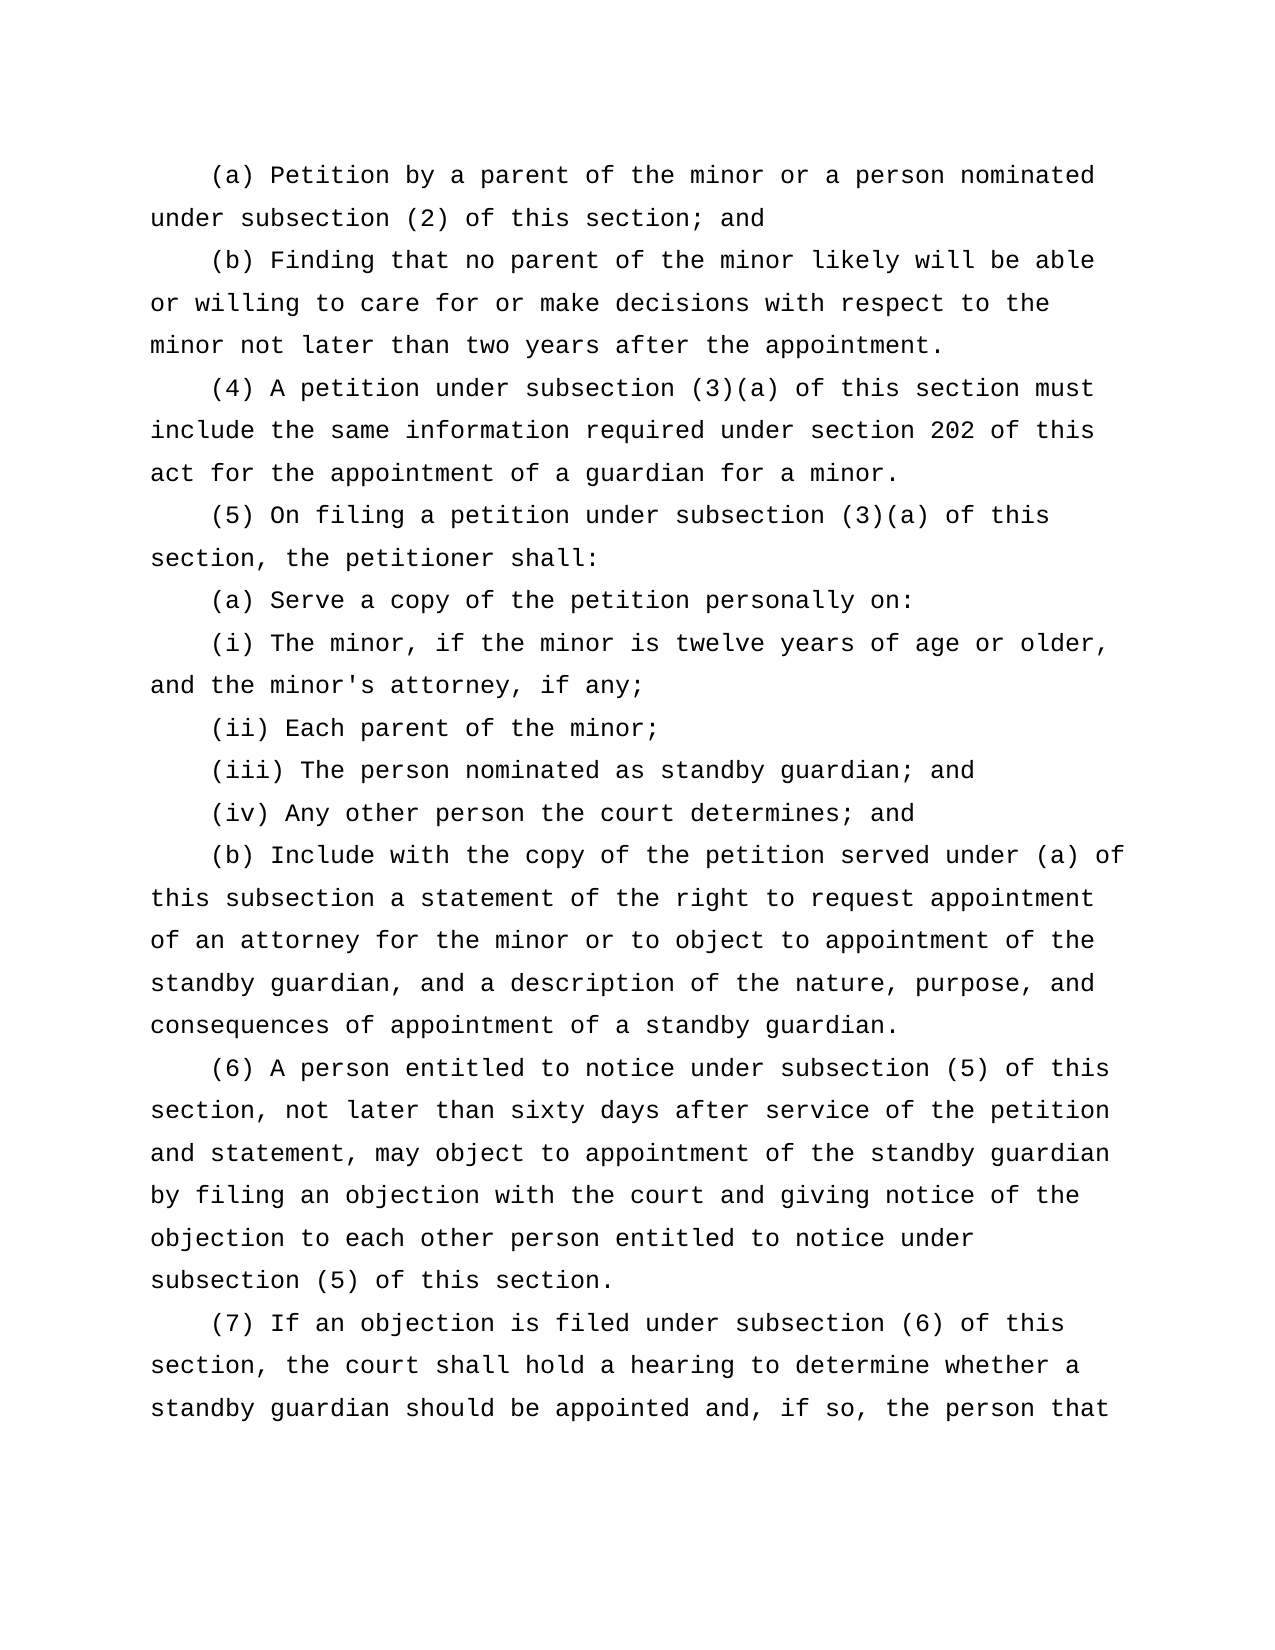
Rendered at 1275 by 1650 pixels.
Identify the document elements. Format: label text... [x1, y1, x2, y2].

text (5) On filing a petition under subsection (3)(a) of this section, the petitioner shall: [150, 490, 1125, 575]
text (iv) Any other person the court determines; and [150, 787, 1125, 830]
text (a) Serve a copy of the petition personally on: [150, 575, 1125, 617]
text (6) A person entitled to notice under subsection (5) of this section, not later than sixty days after service of the petition and statement, may object to appointment of the standby guardian by filing an objection with the court and giving notice of the objection to each other person entitled to notice under subsection (5) of this section. [150, 1042, 1125, 1297]
text (ii) Each parent of the minor; [150, 702, 1125, 745]
text (i) The minor, if the minor is twelve years of age or older, and the minor's attorney, if any; [150, 617, 1125, 702]
text (b) Finding that no parent of the minor likely will be able or willing to care for or make decisions with respect to the minor not later than two years after the appointment. [150, 235, 1125, 362]
text (b) Include with the copy of the petition served under (a) of this subsection a statement of the right to request appointment of an attorney for the minor or to object to appointment of the standby guardian, and a description of the nature, purpose, and consequences of appointment of a standby guardian. [150, 830, 1125, 1042]
text (a) Petition by a parent of the minor or a person nominated under subsection (2) of this section; and [150, 150, 1125, 235]
text (4) A petition under subsection (3)(a) of this section must include the same information required under section 202 of this act for the appointment of a guardian for a minor. [150, 362, 1125, 490]
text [150, 1297, 1125, 1425]
text (iii) The person nominated as standby guardian; and [150, 745, 1125, 787]
